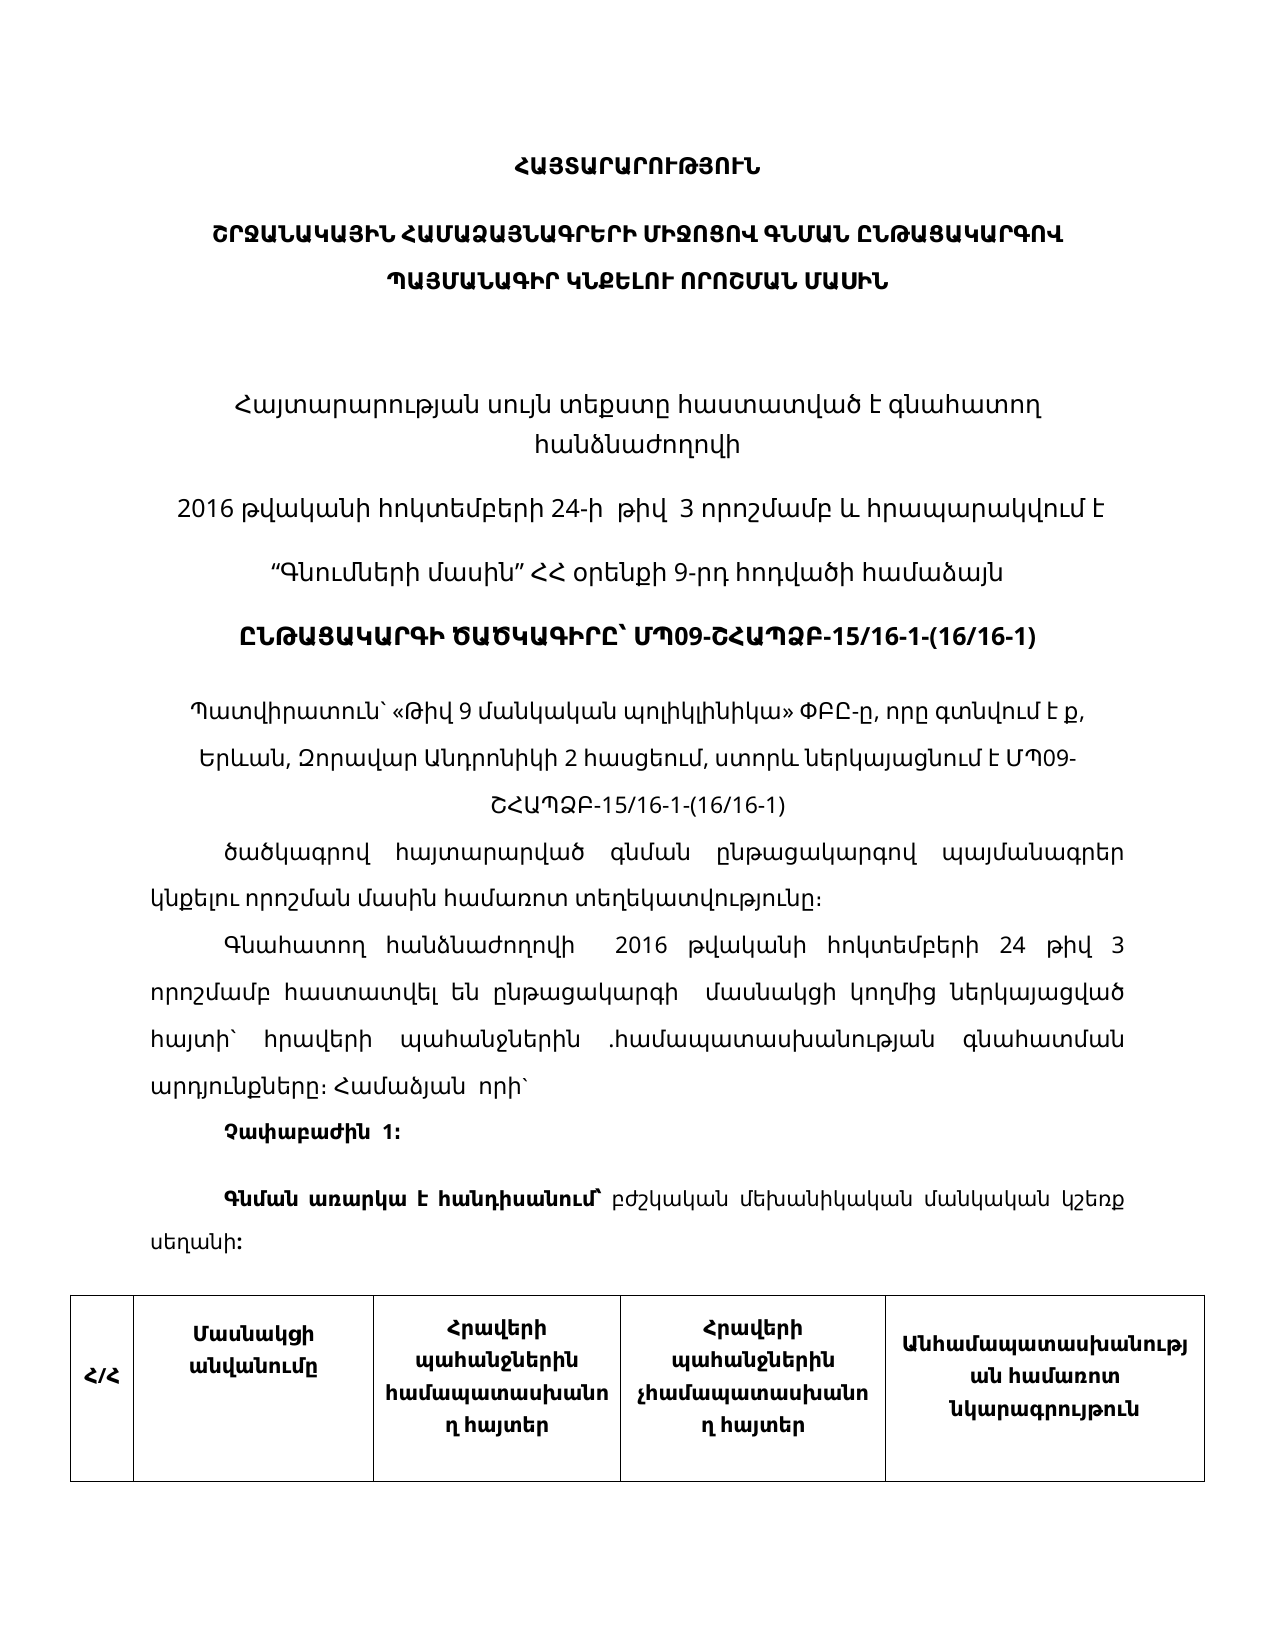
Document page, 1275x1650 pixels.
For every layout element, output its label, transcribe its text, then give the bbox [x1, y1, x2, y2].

text ՇՐՋԱՆԱԿԱՅԻՆ ՀԱՄԱՁԱՅՆԱԳՐԵՐԻ ՄԻՋՈՑՈՎ ԳՆՄԱՆ ԸՆԹԱՑԱԿԱՐԳՈՎ ՊԱՅՄԱՆԱԳԻՐ ԿՆՔԵԼՈՒ ՈՐՈՇՄԱՆ ՄԱՍԻՆ [150, 218, 1125, 296]
text Գնման առարկա է հանդիսանում՝ բժշկական մեխանիկական մանկական կշեռք սեղանի: [150, 1184, 1125, 1255]
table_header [886, 1296, 1204, 1481]
text ՀԱՅՏԱՐԱՐՈՒԹՅՈՒՆ [150, 150, 1125, 181]
text Գնահատող հանձնաժողովի 2016 թվականի հոկտեմբերի 24 թիվ 3 որոշմամբ հաստատվել են ընթացակարգի մասնակցի կողմից ներկայացված հայտի` հրավերի պահանջներին .համապատասխանության գնահատման արդյունքները։ Համաձյան որի` [150, 929, 1125, 1101]
text ծածկագրով հայտարարված գնման ընթացակարգով պայմանագրեր կնքելու որոշման մասին համառոտ տեղեկատվությունը։ [150, 836, 1125, 914]
text Պատվիրատուն` «Թիվ 9 մանկական պոլիկլինիկա» ՓԲԸ-ը, որը գտնվում է ք, Երևան, Զորավար Անդրոնիկի 2 հասցեում, ստորև ներկայացնում է ՄՊ09-ՇՀԱՊՁԲ-15/16-1-(16/16-1) [150, 695, 1125, 820]
text “Գնումների մասին” ՀՀ օրենքի 9-րդ հոդվածի համաձայն [150, 555, 1125, 589]
table_header Հ/Հ [71, 1296, 133, 1481]
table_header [621, 1296, 885, 1481]
table_header Մասնակցի անվանումը [134, 1296, 373, 1481]
text ԸՆԹԱՑԱԿԱՐԳԻ ԾԱԾԿԱԳԻՐԸ՝ ՄՊ09-ՇՀԱՊՁԲ-15/16-1-(16/16-1) [150, 619, 1125, 653]
text Հայտարարության սույն տեքստը հաստատված է գնահատող հանձնաժողովի [150, 387, 1125, 460]
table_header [374, 1296, 620, 1481]
text 2016 թվականի հոկտեմբերի 24-ի թիվ 3 որոշմամբ և հրապարակվում է [150, 491, 1125, 524]
text Չափաբաժին 1։ [150, 1117, 1125, 1145]
